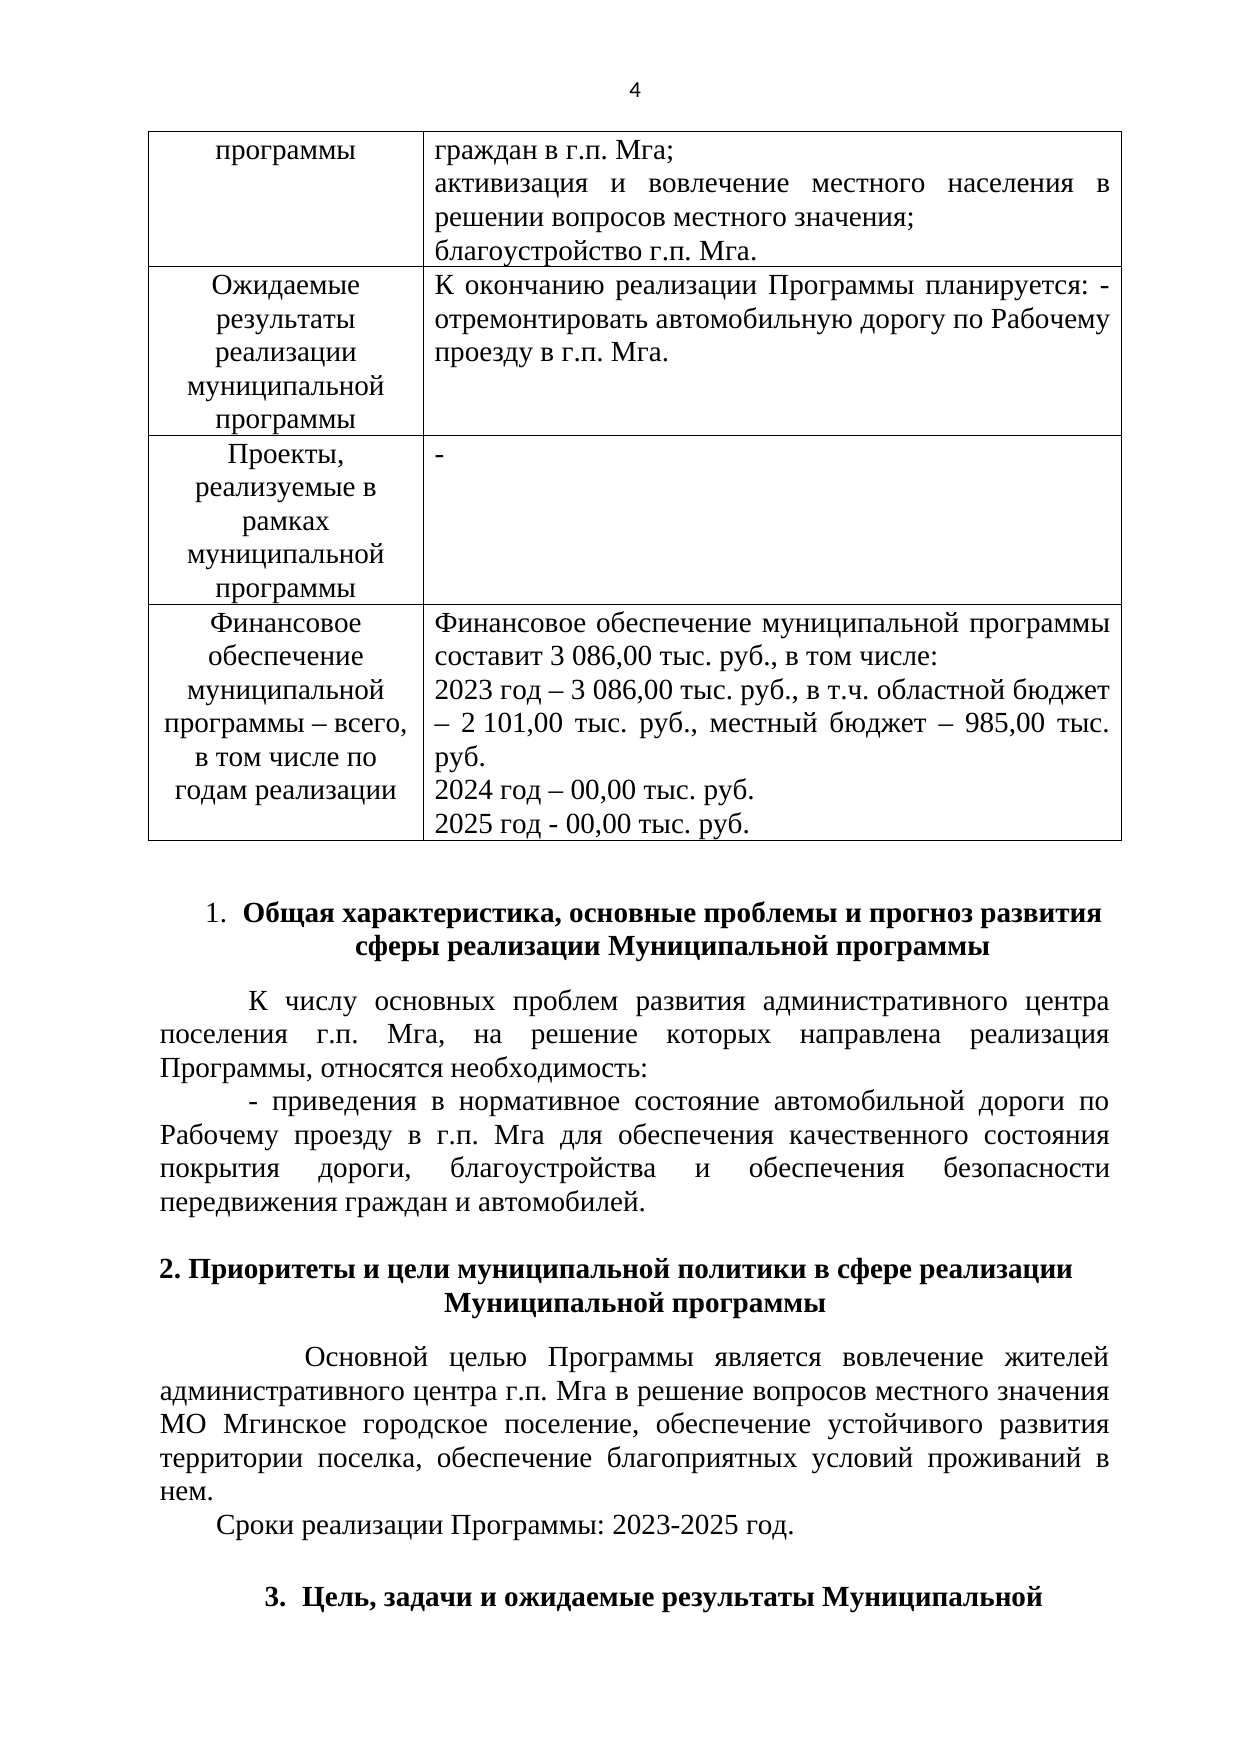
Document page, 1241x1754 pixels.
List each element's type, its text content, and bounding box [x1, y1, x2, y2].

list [197, 1579, 1110, 1612]
list Общая характеристика, основные проблемы и прогноз развития сферы реализации Муниципальной программы [197, 895, 1110, 962]
table_cell Проекты, реализуемые в рамках муниципальной программы [149, 436, 423, 604]
text Основной целью Программы является вовлечение жителей административного центра г.п. Мга в решение вопросов местного значения МО Мгинское городское поселение, обеспечение устойчивого развития территории поселка, обеспечение благоприятных условий проживаний в нем. [159, 1339, 1110, 1507]
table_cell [149, 132, 423, 266]
text - приведения в нормативное состояние автомобильной дороги по Рабочему проезду в г.п. Мга для обеспечения качественного состояния покрытия дороги, благоустройства и обеспечения безопасности передвижения граждан и автомобилей. [159, 1083, 1110, 1218]
text К числу основных проблем развития административного центра поселения г.п. Мга, на решение которых направлена реализация Программы, относятся необходимость: [159, 983, 1110, 1083]
text 2. Приоритеты и цели муниципальной политики в сфере реализации Муниципальной программы [122, 1251, 1110, 1318]
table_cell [424, 132, 1121, 266]
table_cell Финансовое обеспечение муниципальной программы составит 3 086,00 тыс. руб., в том числе: 2023 год – 3 086,00 тыс. руб., в т.ч. областной бюджет – 2 101,00 тыс. руб., местный бюджет – 985,00 тыс. руб. 2024 год – 00,00 тыс. руб. 2025 год - 00,00 тыс. руб. [424, 605, 1121, 839]
table_cell Ожидаемые результаты реализации муниципальной программы [149, 267, 423, 435]
table_cell - [424, 436, 1121, 604]
table_cell Финансовое обеспечение муниципальной программы – всего, в том числе по годам реализации [149, 605, 423, 839]
text Сроки реализации Программы: 2023-2025 год. [159, 1507, 1110, 1540]
table_cell К окончанию реализации Программы планируется: - отремонтировать автомобильную дорогу по Рабочему проезду в г.п. Мга. [424, 267, 1121, 435]
